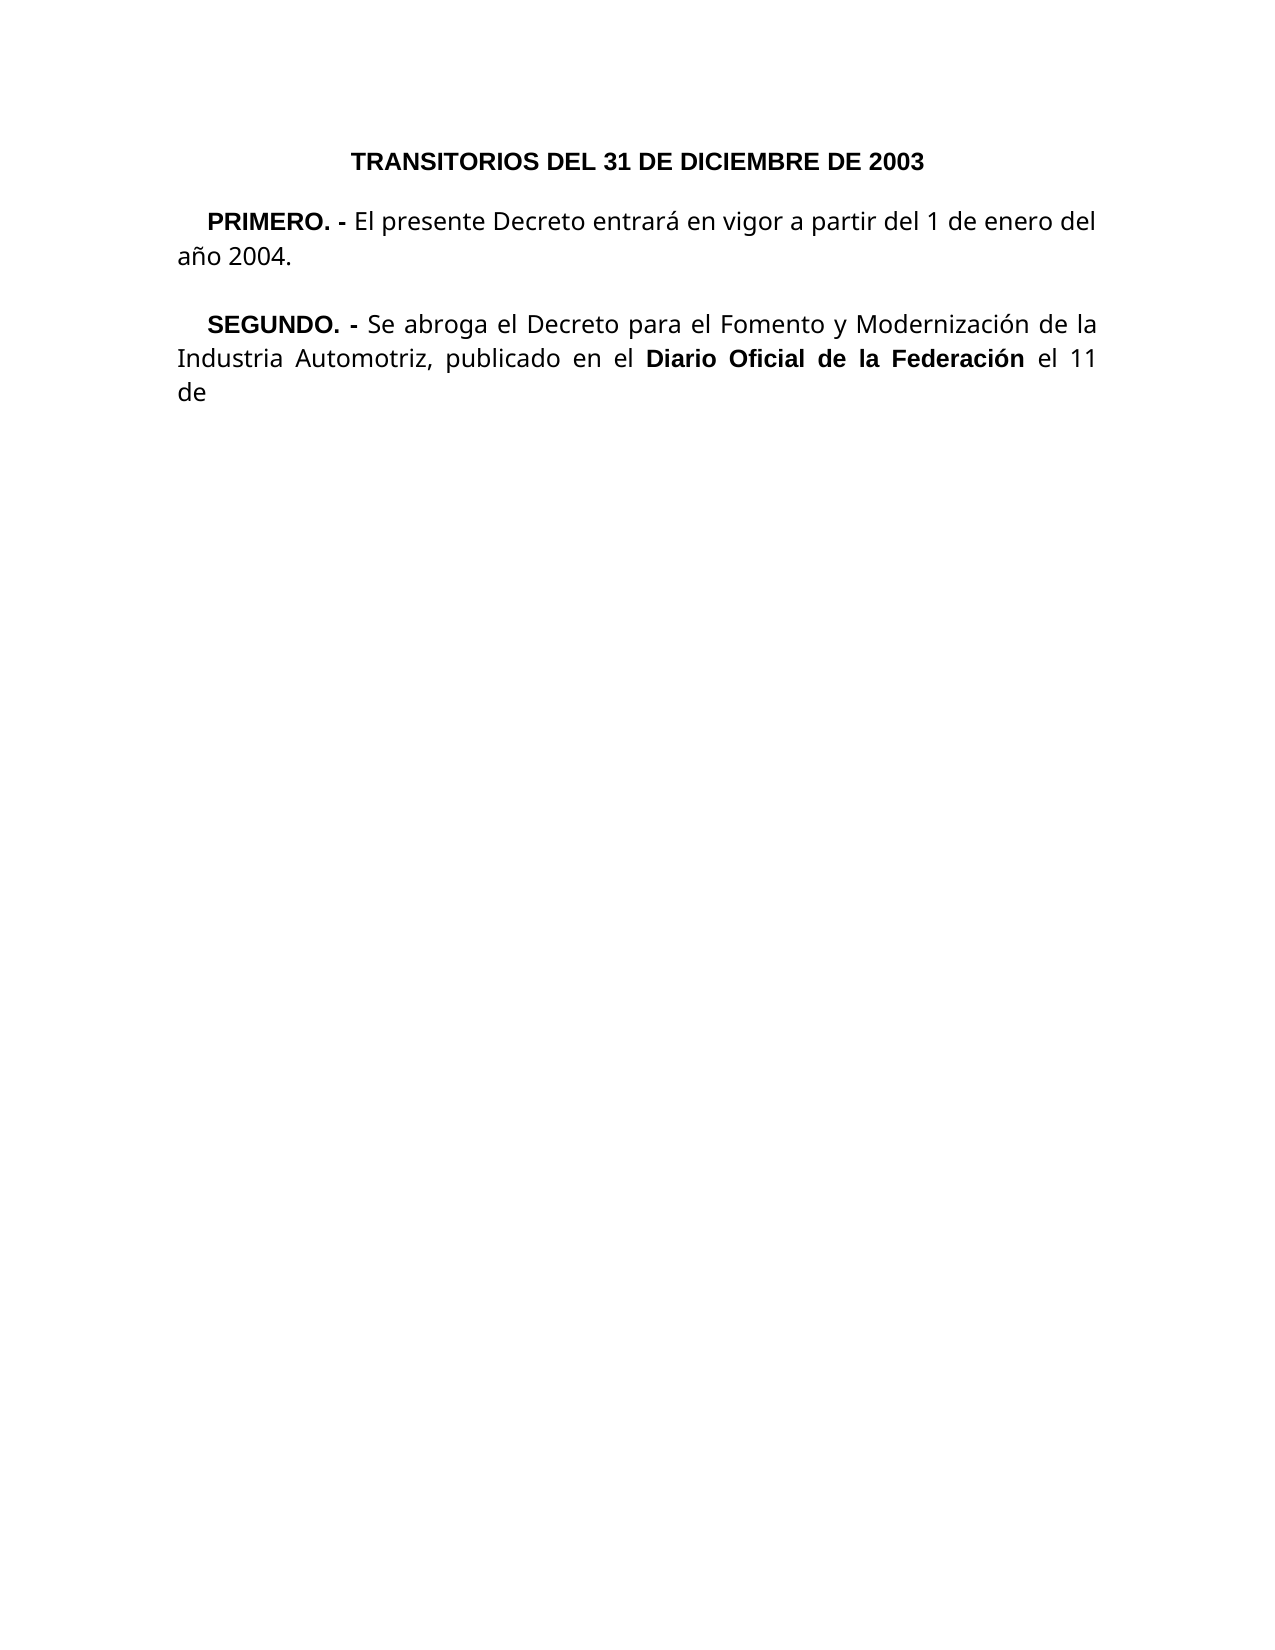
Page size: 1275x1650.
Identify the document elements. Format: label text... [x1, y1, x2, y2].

subtitle TRANSITORIOS DEL 31 DE DICIEMBRE DE 2003 [323, 147, 952, 175]
text SEGUNDO. - Se abroga el Decreto para el Fomento y Modernización de la Industria Automotriz, publicado en el Diario Oficial de la Federación el 11 de [177, 306, 1098, 408]
text PRIMERO. - El presente Decreto entrará en vigor a partir del 1 de enero del año 2004. [177, 204, 1098, 272]
